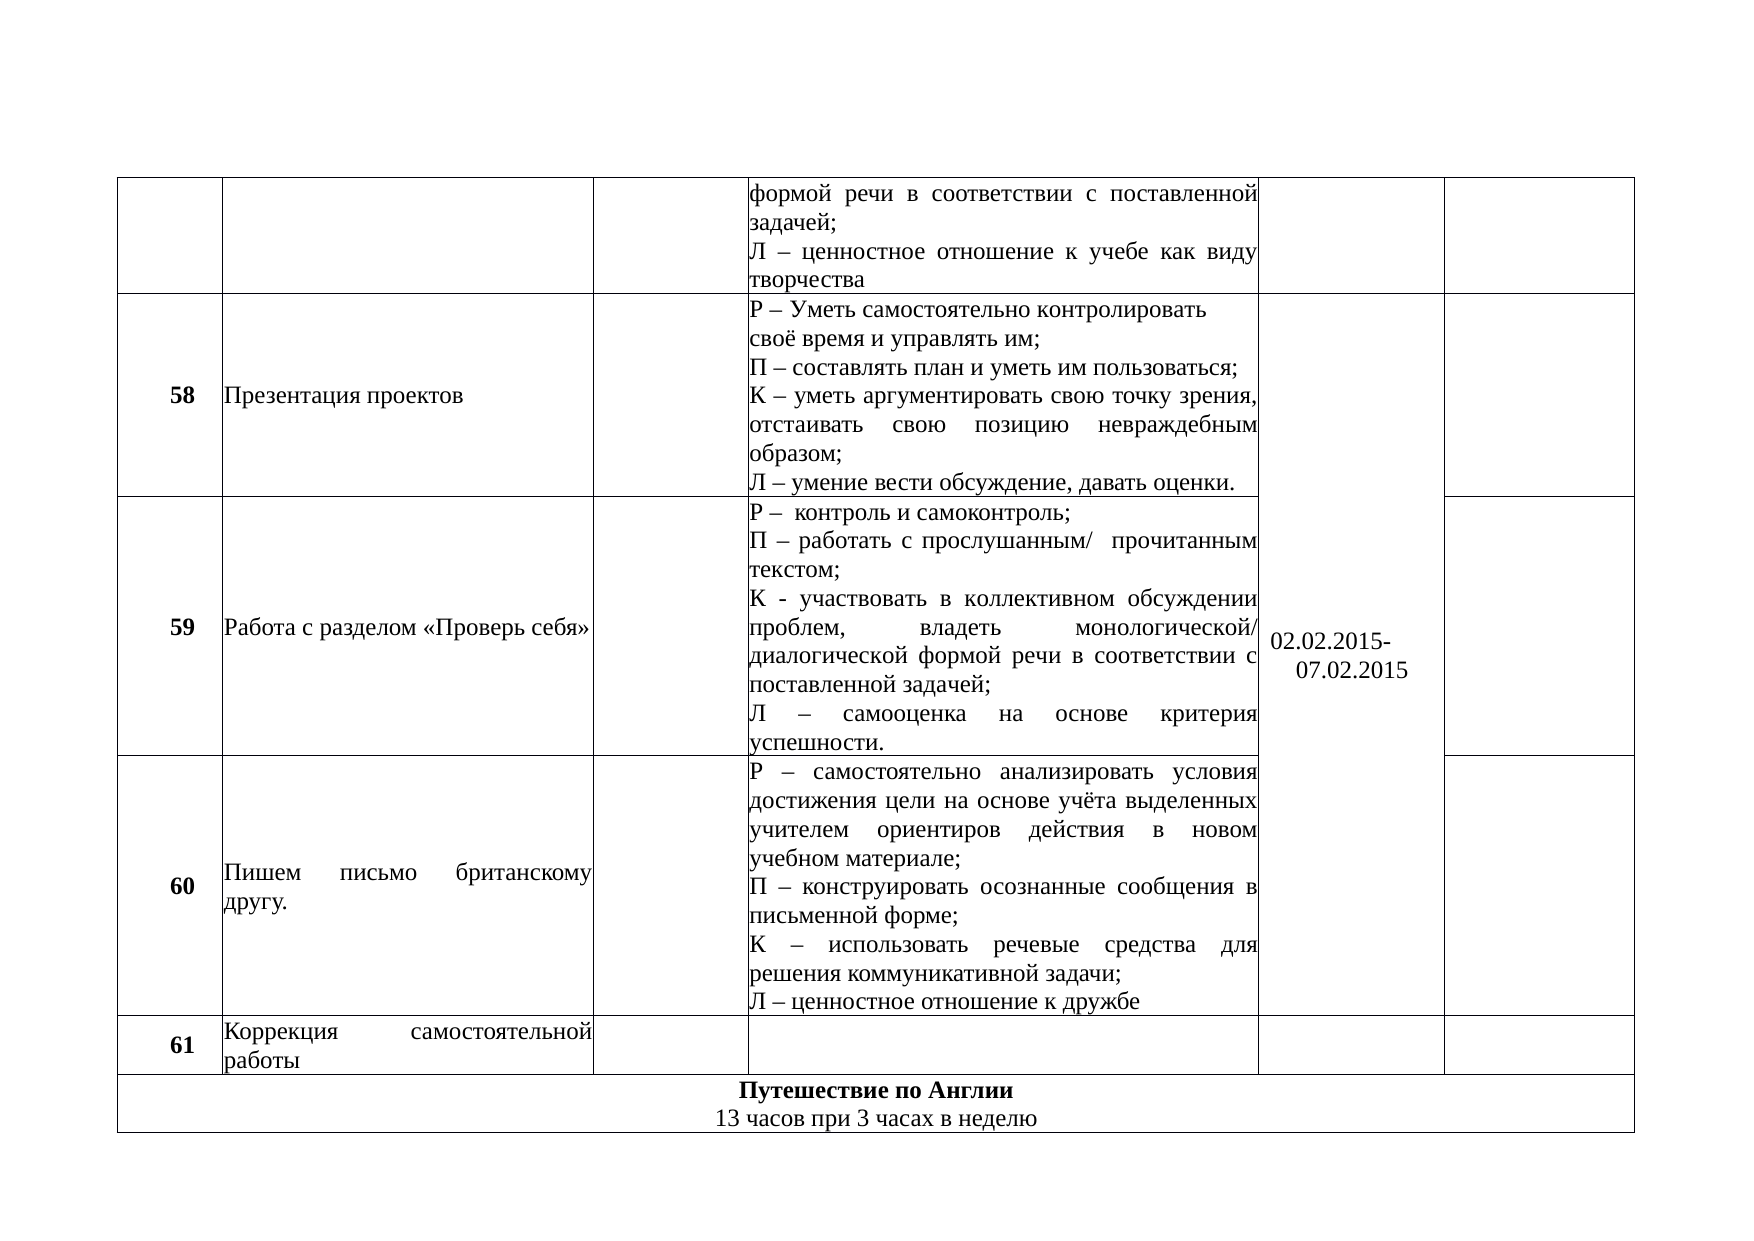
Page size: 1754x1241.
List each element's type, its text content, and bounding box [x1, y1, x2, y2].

table_cell [118, 178, 222, 293]
table_cell [1445, 294, 1634, 496]
table_cell [594, 497, 748, 755]
table_cell 02.02.2015- 07.02.2015 [1259, 294, 1444, 1015]
table_cell Р – контроль и самоконтроль; П – работать с прослушанным/ прочитанным текстом; К - участвовать в коллективном обсуждении проблем, владеть монологической/ диалогической формой речи в соответствии с поставленной задачей; Л – самооценка на основе критерия успешности. [749, 497, 1258, 755]
table_cell [1445, 497, 1634, 755]
table_cell [594, 178, 748, 293]
table_cell Р – самостоятельно анализировать условия достижения цели на основе учёта выделенных учителем ориентиров действия в новом учебном материале; П – конструировать осознанные сообщения в письменной форме; К – использовать речевые средства для решения коммуникативной задачи; Л – ценностное отношение к дружбе [749, 756, 1258, 1015]
table_cell [1259, 1016, 1444, 1074]
table_cell Пишем письмо британскому другу. [223, 756, 593, 1015]
table_cell Р – Уметь самостоятельно контролировать своё время и управлять им; П – составлять план и уметь им пользоваться; К – уметь аргументировать свою точку зрения, отстаивать свою позицию невраждебным образом; Л – умение вести обсуждение, давать оценки. [749, 294, 1258, 496]
table_cell Работа с разделом «Проверь себя» [223, 497, 593, 755]
table_cell [118, 497, 222, 755]
table_cell Презентация проектов [223, 294, 593, 496]
table_cell [1445, 1016, 1634, 1074]
table_cell [594, 1016, 748, 1074]
table_cell [118, 1016, 222, 1074]
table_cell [749, 178, 1258, 293]
table_cell [1445, 178, 1634, 293]
table_cell Путешествие по Англии 13 часов при 3 часах в неделю [118, 1075, 1634, 1132]
table_cell [118, 294, 222, 496]
table_cell [118, 756, 222, 1015]
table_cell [223, 178, 593, 293]
table_cell [1445, 756, 1634, 1015]
table_cell Коррекция самостоятельной работы [223, 1016, 593, 1074]
table_cell [749, 1016, 1258, 1074]
table_cell [594, 756, 748, 1015]
table_cell [594, 294, 748, 496]
